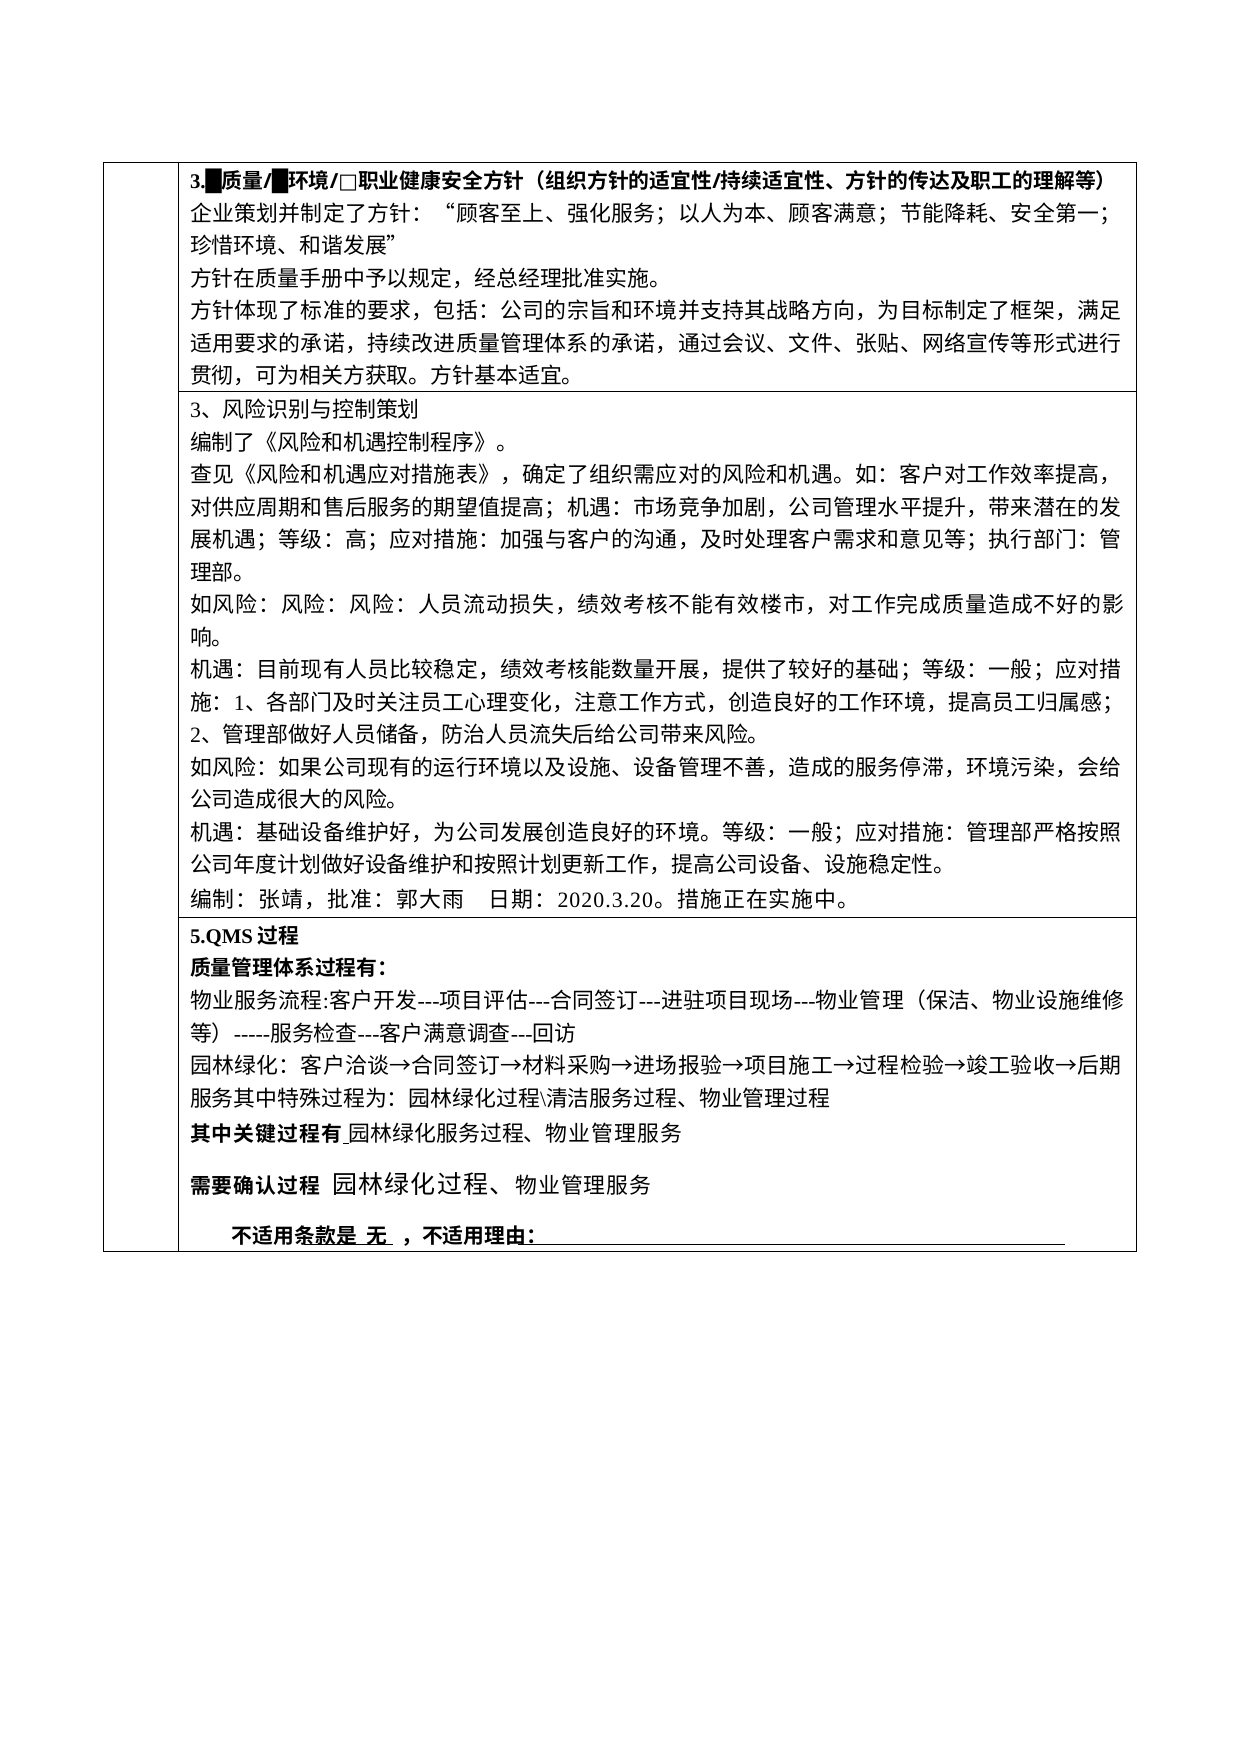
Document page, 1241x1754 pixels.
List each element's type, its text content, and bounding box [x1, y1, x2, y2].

table_cell 5.QMS过程 质量管理体系过程有： 物业服务流程:客户开发---项目评估---合同签订---进驻项目现场---物业管理（保洁、物业设施维修等）-----服务检查---客户满意调查---回访 园林绿化：客户洽谈→合同签订→材料采购→进场报验→项目施工→过程检验→竣工验收→后期服务其中特殊过程为：园林绿化过程\清洁服务过程、物业管理过程 其中关键过程有 园林绿化服务过程、物业管理服务 需要确认过程 园林绿化过程、物业管理服务 不适用条款是 无 ，不适用理由： [179, 918, 1136, 1251]
table_cell 风险识别与控制策划 编制了《风险和机遇控制程序》。 查见《风险和机遇应对措施表》，确定了组织需应对的风险和机遇。如：客户对工作效率提高，对供应周期和售后服务的期望值提高；机遇：市场竞争加剧，公司管理水平提升，带来潜在的发展机遇；等级：高；应对措施：加强与客户的沟通，及时处理客户需求和意见等；执行部门：管理部。 如风险：风险：风险：人员流动损失，绩效考核不能有效楼市，对工作完成质量造成不好的影响。 机遇：目前现有人员比较稳定，绩效考核能数量开展，提供了较好的基础；等级：一般；应对措施：1、各部门及时关注员工心理变化，注意工作方式，创造良好的工作环境，提高员工归属感；2、管理部做好人员储备，防治人员流失后给公司带来风险。 如风险：如果公司现有的运行环境以及设施、设备管理不善，造成的服务停滞，环境污染，会给公司造成很大的风险。 机遇：基础设备维护好，为公司发展创造良好的环境。等级：一般；应对措施：管理部严格按照公司年度计划做好设备维护和按照计划更新工作，提高公司设备、设施稳定性。 编制：张靖，批准：郭大雨 日期：2020.3.20。措施正在实施中。 [179, 392, 1136, 917]
table_cell 3.█质量/█环境/□职业健康安全方针（组织方针的适宜性/持续适宜性、方针的传达及职工的理解等） 企业策划并制定了方针：“顾客至上、强化服务；以人为本、顾客满意；节能降耗、安全第一；珍惜环境、和谐发展” 方针在质量手册中予以规定，经总经理批准实施。 方针体现了标准的要求，包括：公司的宗旨和环境并支持其战略方向，为目标制定了框架，满足适用要求的承诺，持续改进质量管理体系的承诺，通过会议、文件、张贴、网络宣传等形式进行贯彻，可为相关方获取。方针基本适宜。 [179, 163, 1136, 391]
